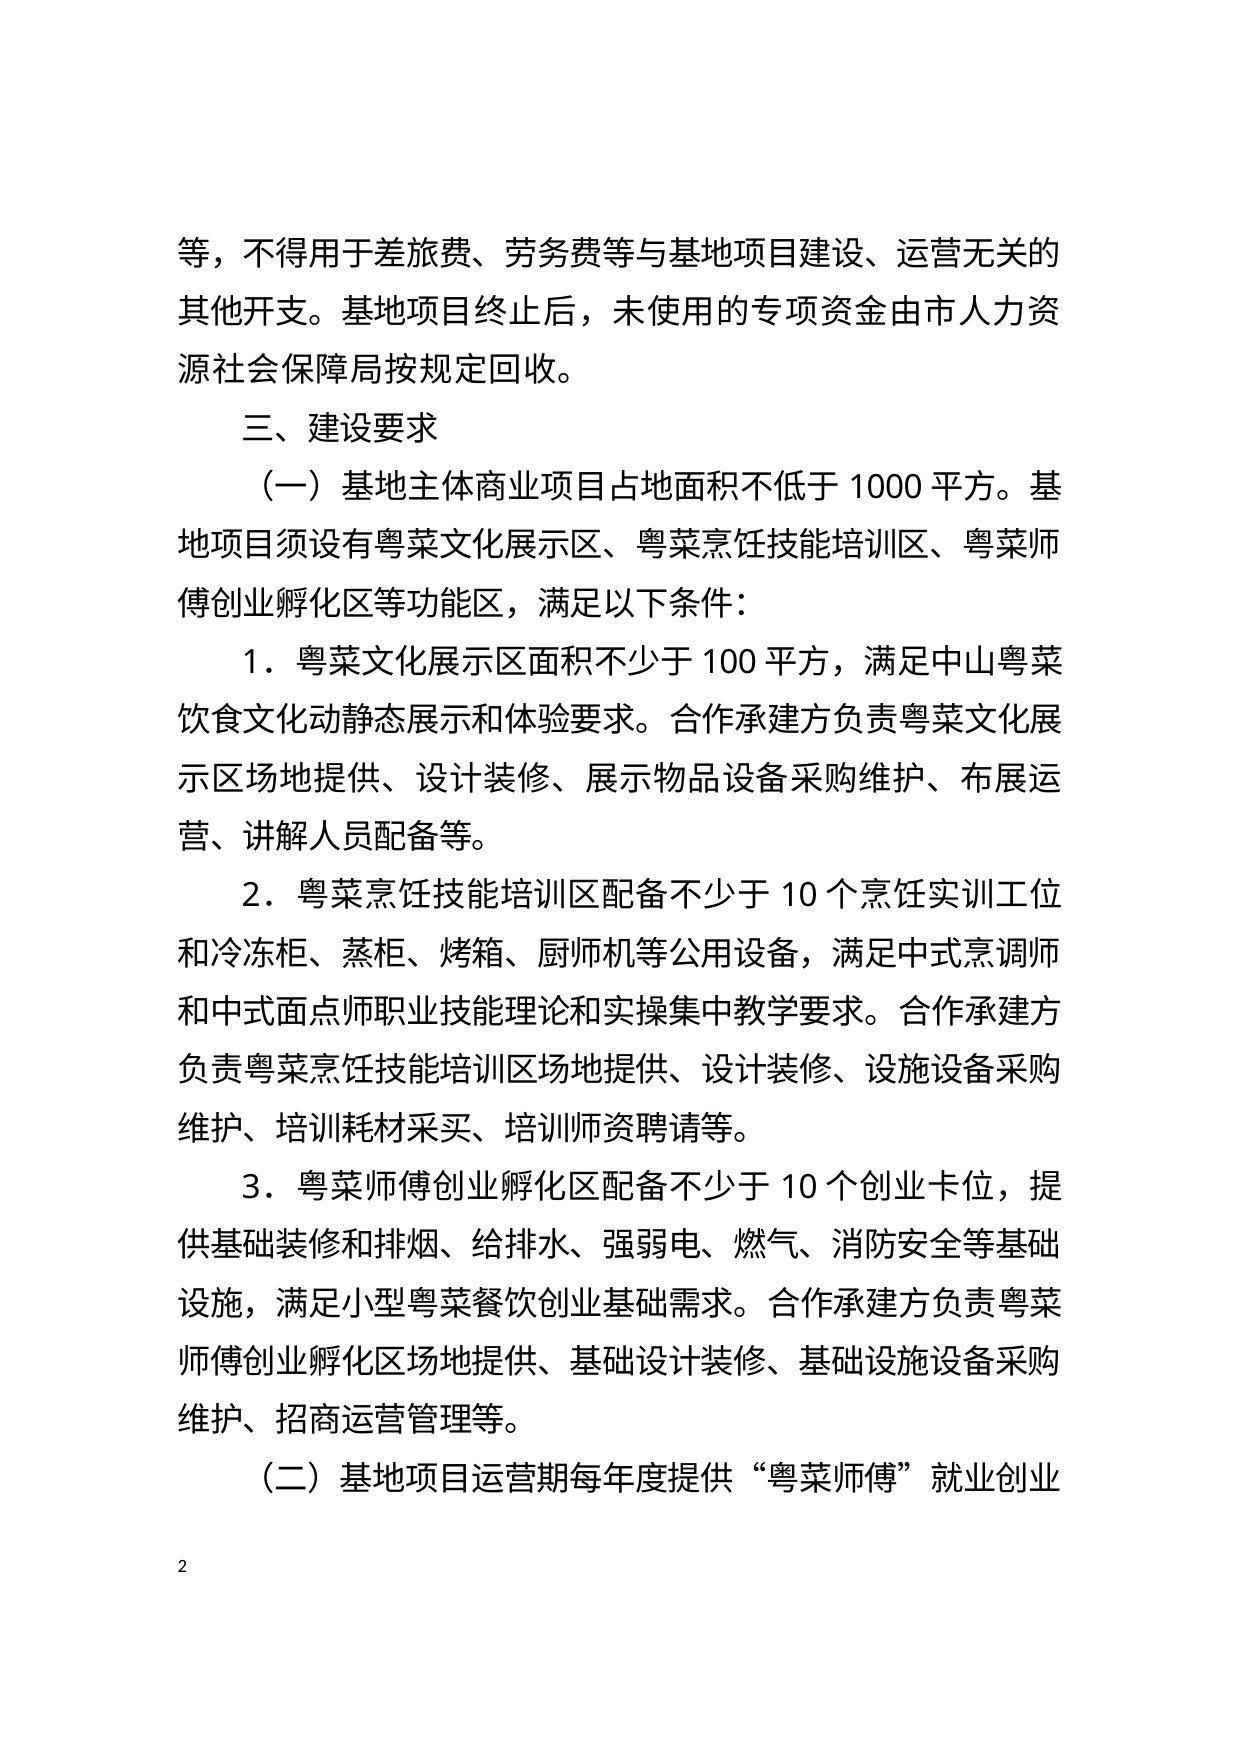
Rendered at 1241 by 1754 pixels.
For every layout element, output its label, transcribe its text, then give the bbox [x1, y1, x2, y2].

list 2．粤菜烹饪技能培训区配备不少于10个烹饪实训工位和冷冻柜、蒸柜、烤箱、厨师机等公用设备，满足中式烹调师和中式面点师职业技能理论和实操集中教学要求。合作承建方负责粤菜烹饪技能培训区场地提供、设计装修、设施设备采购维护、培训耗材采买、培训师资聘请等。 [177, 860, 1063, 1152]
list （一）基地主体商业项目占地面积不低于1000平方。基地项目须设有粤菜文化展示区、粤菜烹饪技能培训区、粤菜师傅创业孵化区等功能区，满足以下条件： [177, 452, 1063, 627]
list 三、建设要求 [177, 393, 1063, 452]
list 3．粤菜师傅创业孵化区配备不少于10个创业卡位，提供基础装修和排烟、给排水、强弱电、燃气、消防安全等基础设施，满足小型粤菜餐饮创业基础需求。合作承建方负责粤菜师傅创业孵化区场地提供、基础设计装修、基础设施设备采购维护、招商运营管理等。 [177, 1152, 1063, 1443]
list 1．粤菜文化展示区面积不少于100平方，满足中山粤菜饮食文化动静态展示和体验要求。合作承建方负责粤菜文化展示区场地提供、设计装修、展示物品设备采购维护、布展运营、讲解人员配备等。 [177, 627, 1063, 860]
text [177, 218, 1063, 393]
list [177, 1443, 1063, 1502]
